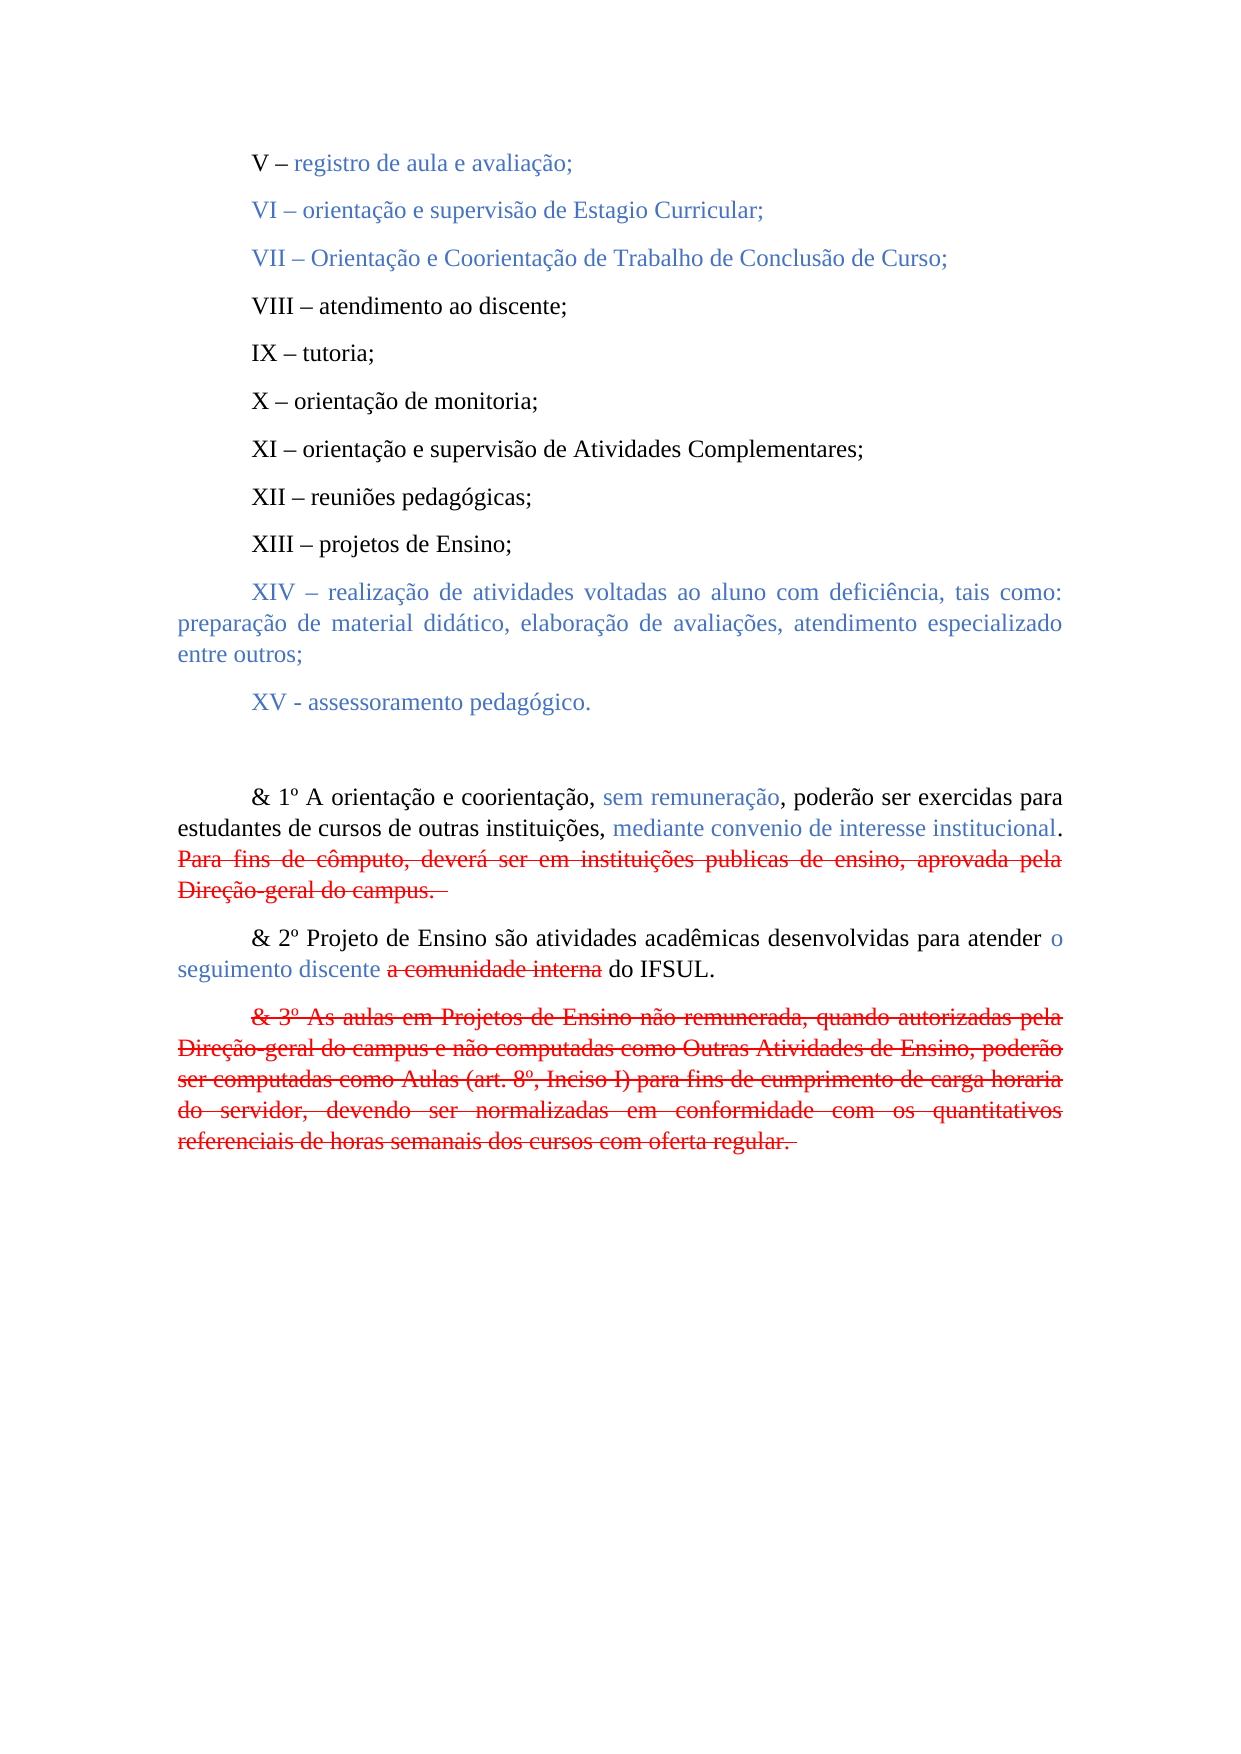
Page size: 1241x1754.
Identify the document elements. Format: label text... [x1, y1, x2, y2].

text IX – tutoria; [177, 338, 1063, 367]
text XIII – projetos de Ensino; [177, 529, 1063, 558]
text X – orientação de monitoria; [177, 386, 1063, 415]
text XV - assessoramento pedagógico. [177, 687, 1063, 716]
text & 3º As aulas em Projetos de Ensino não remunerada, quando autorizadas pela Direção-geral do campus e não computadas como Outras Atividades de Ensino, poderão ser computadas como Aulas (art. 8º, Inciso I) para fins de cumprimento de carga horaria do servidor, devendo ser normalizadas em conformidade com os quantitativos referenciais de horas semanais dos cursos com oferta regular. [177, 1112, 1063, 1155]
text VIII – atendimento ao discente; [177, 291, 1063, 319]
text & 2º Projeto de Ensino são atividades acadêmicas desenvolvidas para atender o seguimento discente a comunidade interna do IFSUL. [177, 923, 1063, 983]
text & 3º As aulas em Projetos de Ensino não remunerada, quando autorizadas pela Direção-geral do campus e não computadas como Outras Atividades de Ensino, poderão ser computadas como Aulas (art. 8º, Inciso I) para fins de cumprimento de carga horaria do servidor, devendo ser normalizadas em conformidade com os quantitativos referenciais de horas semanais dos cursos com oferta regular. [177, 1080, 1063, 1111]
text XIV – realização de atividades voltadas ao aluno com deficiência, tais como: preparação de material didático, elaboração de avaliações, atendimento especializado entre outros; [177, 577, 1063, 668]
text & 3º As aulas em Projetos de Ensino não remunerada, quando autorizadas pela Direção-geral do campus e não computadas como Outras Atividades de Ensino, poderão ser computadas como Aulas (art. 8º, Inciso I) para fins de cumprimento de carga horaria do servidor, devendo ser normalizadas em conformidade com os quantitativos referenciais de horas semanais dos cursos com oferta regular. [177, 1002, 1063, 1048]
text XI – orientação e supervisão de Atividades Complementares; [177, 434, 1063, 463]
text & 1º A orientação e coorientação, sem remuneração, poderão ser exercidas para estudantes de cursos de outras instituições, mediante convenio de interesse institucional. Para fins de cômputo, deverá ser em instituições publicas de ensino, aprovada pela Direção-geral do campus. [177, 782, 1063, 904]
text VI – orientação e supervisão de Estagio Curricular; [177, 195, 1063, 224]
text V – registro de aula e avaliação; [177, 148, 1063, 176]
text XII – reuniões pedagógicas; [177, 482, 1063, 510]
text VII – Orientação e Coorientação de Trabalho de Conclusão de Curso; [177, 243, 1063, 272]
text & 3º As aulas em Projetos de Ensino não remunerada, quando autorizadas pela Direção-geral do campus e não computadas como Outras Atividades de Ensino, poderão ser computadas como Aulas (art. 8º, Inciso I) para fins de cumprimento de carga horaria do servidor, devendo ser normalizadas em conformidade com os quantitativos referenciais de horas semanais dos cursos com oferta regular. [177, 1049, 1063, 1079]
